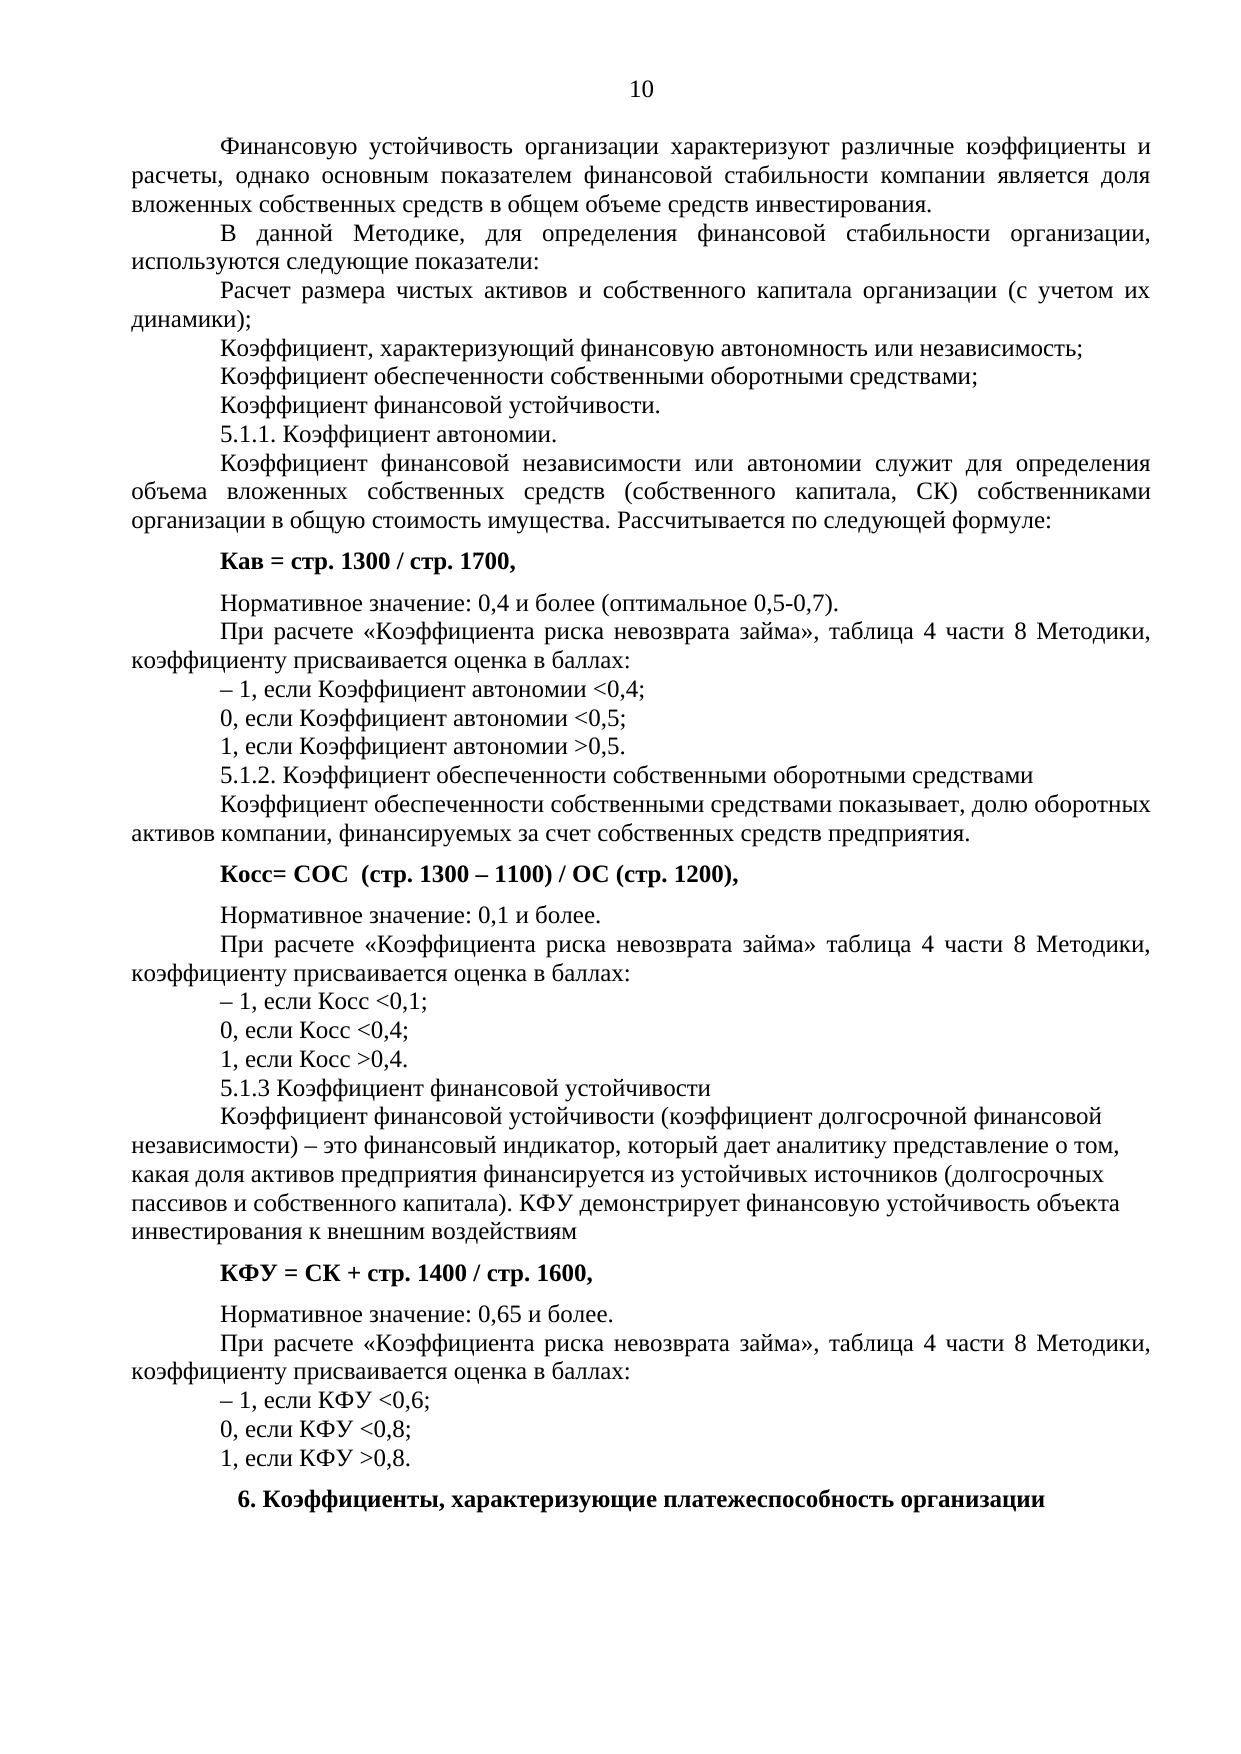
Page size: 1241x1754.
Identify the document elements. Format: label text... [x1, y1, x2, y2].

text Коэффициент финансовой независимости или автономии служит для определения объема вложенных собственных средств (собственного капитала, СК) собственниками организации в общую стоимость имущества. Рассчитывается по следующей формуле: [131, 448, 1152, 534]
text Расчет размера чистых активов и собственного капитала организации (с учетом их динамики); [131, 275, 1152, 333]
text Коэффициент финансовой устойчивости. [131, 390, 1152, 419]
text При расчете «Коэффициента риска невозврата займа», таблица 4 части 8 Методики, коэффициенту присваивается оценка в баллах: [131, 1328, 1152, 1385]
text Кав = стр. 1300 / стр. 1700, [131, 546, 1152, 575]
text 0, если КФУ <0,8; [131, 1414, 1152, 1443]
text В данной Методике, для определения финансовой стабильности организации, используются следующие показатели: [131, 218, 1152, 275]
text 1, если Коэффициент автономии >0,5. [131, 731, 1152, 760]
text 0, если Косс <0,4; [220, 1015, 1152, 1044]
text Косс= СОС (стр. 1300 – 1100) / ОС (стр. 1200), [131, 859, 1152, 888]
text Нормативное значение: 0,4 и более (оптимальное 0,5-0,7). [131, 588, 1152, 616]
text При расчете «Коэффициента риска невозврата займа», таблица 4 части 8 Методики, коэффициенту присваивается оценка в баллах: [131, 616, 1152, 674]
text Нормативное значение: 0,1 и более. [131, 900, 1152, 929]
text При расчете «Коэффициента риска невозврата займа» таблица 4 части 8 Методики, коэффициенту присваивается оценка в баллах: [131, 929, 1152, 986]
text Нормативное значение: 0,65 и более. [131, 1299, 1152, 1328]
text Коэффициент обеспеченности собственными средствами показывает, долю оборотных активов компании, финансируемых за счет собственных средств предприятия. [131, 789, 1152, 846]
text – 1, если КФУ <0,6; [131, 1385, 1152, 1414]
text 5.1.1. Коэффициент автономии. [131, 419, 1152, 448]
text Коэффициент, характеризующий финансовую автономность или независимость; [131, 333, 1152, 361]
text Финансовую устойчивость организации характеризуют различные коэффициенты и расчеты, однако основным показателем финансовой стабильности компании является доля вложенных собственных средств в общем объеме средств инвестирования. [131, 131, 1152, 218]
text КФУ = СК + стр. 1400 / стр. 1600, [131, 1258, 1152, 1286]
text 5.1.2. Коэффициент обеспеченности собственными оборотными средствами [131, 760, 1152, 789]
text 1, если КФУ >0,8. [131, 1443, 1152, 1471]
text 0, если Коэффициент автономии <0,5; [131, 703, 1152, 731]
text 1, если Косс >0,4. [220, 1044, 1152, 1073]
text Коэффициент финансовой устойчивости (коэффициент долгосрочной финансовой независимости) – это финансовый индикатор, который дает аналитику представление о том, какая доля активов предприятия финансируется из устойчивых источников (долгосрочных пассивов и собственного капитала). КФУ демонстрирует финансовую устойчивость объекта инвестирования к внешним воздействиям [131, 1101, 1152, 1245]
text – 1, если Косс <0,1; [220, 986, 1152, 1015]
text 6. Коэффициенты, характеризующие платежеспособность организации [131, 1484, 1152, 1513]
text 5.1.3 Коэффициент финансовой устойчивости [131, 1073, 1152, 1101]
text Коэффициент обеспеченности собственными оборотными средствами; [131, 361, 1152, 390]
text – 1, если Коэффициент автономии <0,4; [131, 674, 1152, 703]
